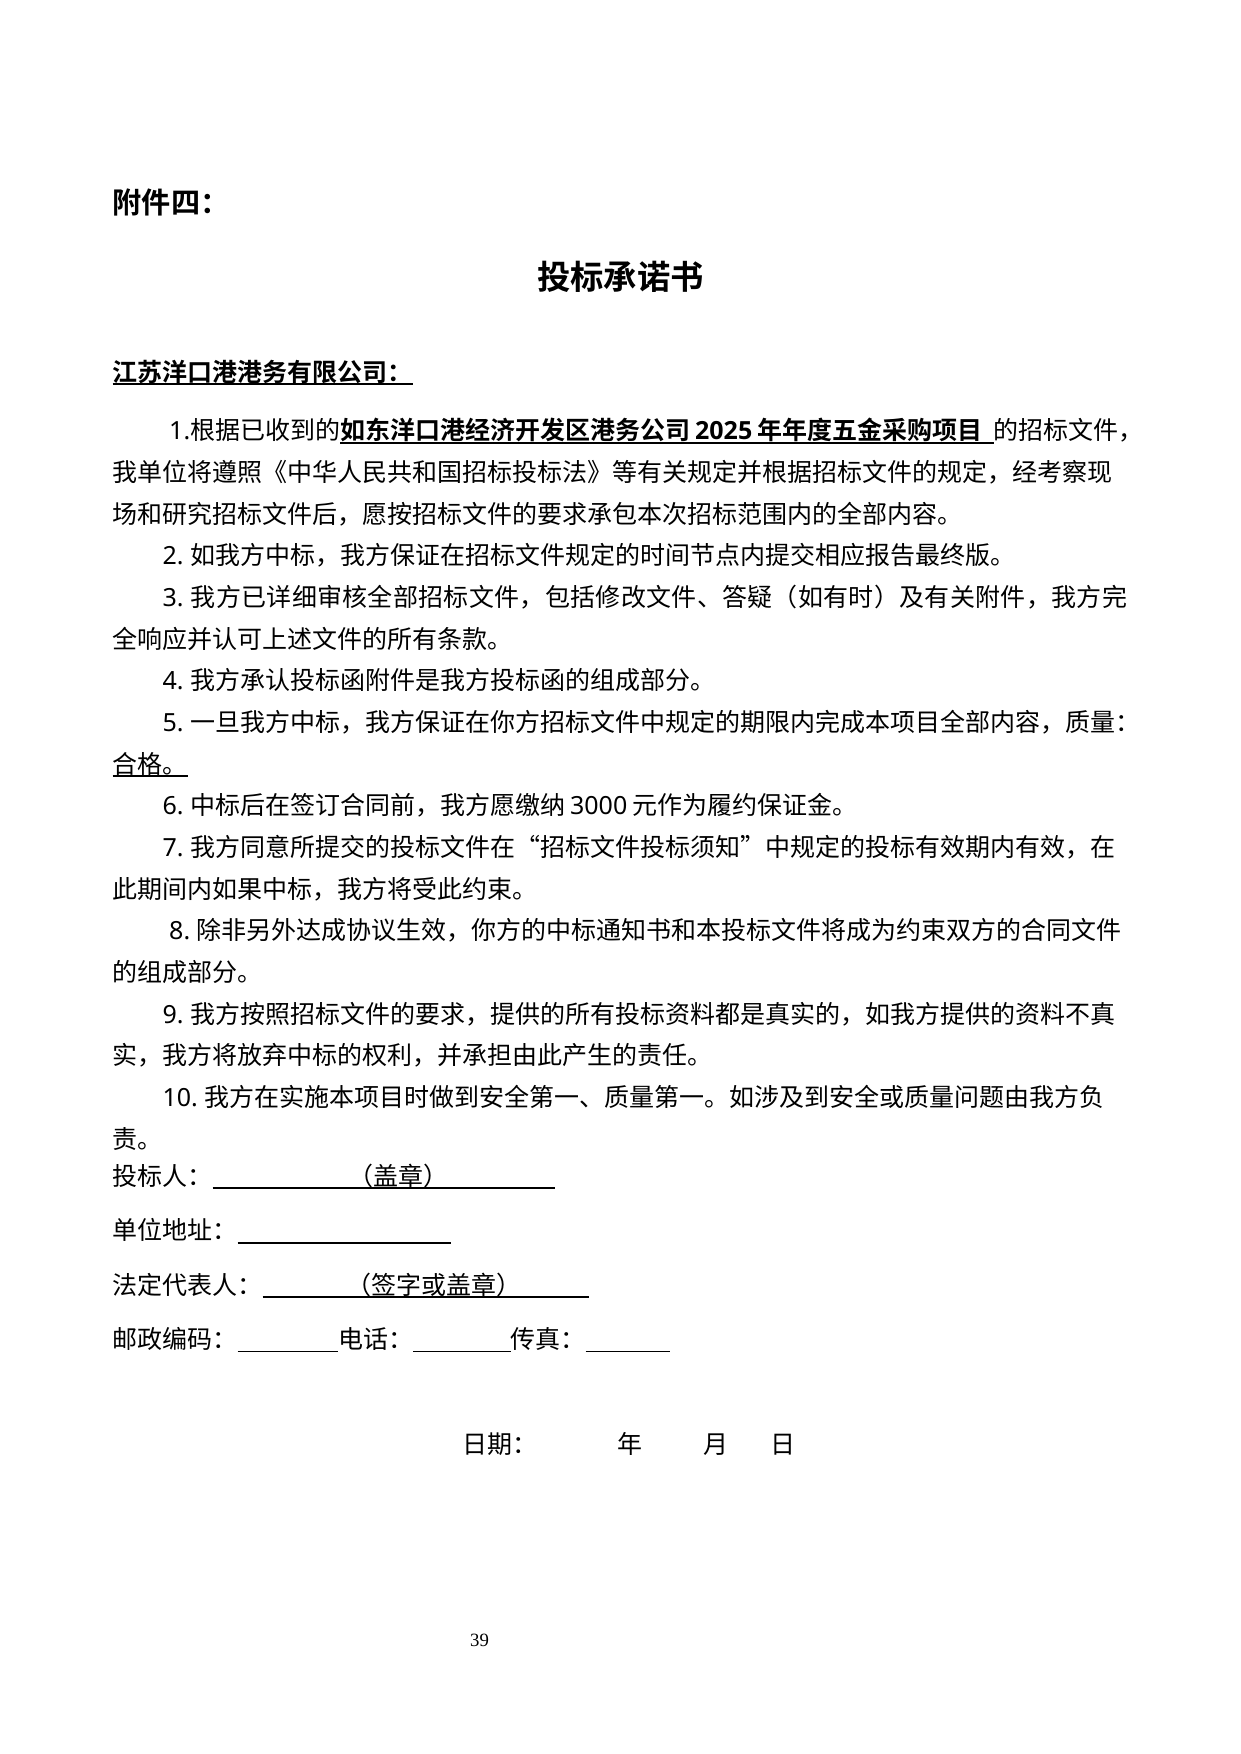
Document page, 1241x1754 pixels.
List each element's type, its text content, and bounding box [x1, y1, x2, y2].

text 附件四： [112, 179, 1128, 221]
text 4. 我方承认投标函附件是我方投标函的组成部分。 [112, 656, 1128, 698]
text 6. 中标后在签订合同前，我方愿缴纳3000元作为履约保证金。 [112, 781, 1128, 823]
text 3. 我方已详细审核全部招标文件，包括修改文件、答疑（如有时）及有关附件，我方完全响应并认可上述文件的所有条款。 [112, 573, 1128, 656]
text 10. 我方在实施本项目时做到安全第一、质量第一。如涉及到安全或质量问题由我方负责。 [112, 1073, 1128, 1156]
text 8. 除非另外达成协议生效，你方的中标通知书和本投标文件将成为约束双方的合同文件的组成部分。 [112, 906, 1128, 990]
text 9. 我方按照招标文件的要求，提供的所有投标资料都是真实的，如我方提供的资料不真实，我方将放弃中标的权利，并承担由此产生的责任。 [112, 990, 1128, 1073]
text 2. 如我方中标，我方保证在招标文件规定的时间节点内提交相应报告最终版。 [112, 531, 1128, 573]
text 5. 一旦我方中标，我方保证在你方招标文件中规定的期限内完成本项目全部内容，质量：合格。 [112, 698, 1128, 781]
text 邮政编码： 电话： 传真： [112, 1319, 1128, 1356]
text 投标承诺书 [112, 251, 1128, 299]
text 日期： 年 月 日 [299, 1425, 1128, 1461]
text 1.根据已收到的如东洋口港经济开发区港务公司2025年年度五金采购项目 的招标文件，我单位将遵照《中华人民共和国招标投标法》等有关规定并根据招标文件的规定，经考察现场和研究招标文件后，愿按招标文件的要求承包本次招标范围内的全部内容。 [112, 406, 1128, 531]
text 单位地址： 法定代表人： （签字或盖章） [112, 1211, 1128, 1301]
text 江苏洋口港港务有限公司： [112, 352, 1128, 388]
text 投标人： （盖章） [112, 1156, 1128, 1193]
text 7. 我方同意所提交的投标文件在“招标文件投标须知”中规定的投标有效期内有效，在此期间内如果中标，我方将受此约束。 [112, 823, 1128, 906]
